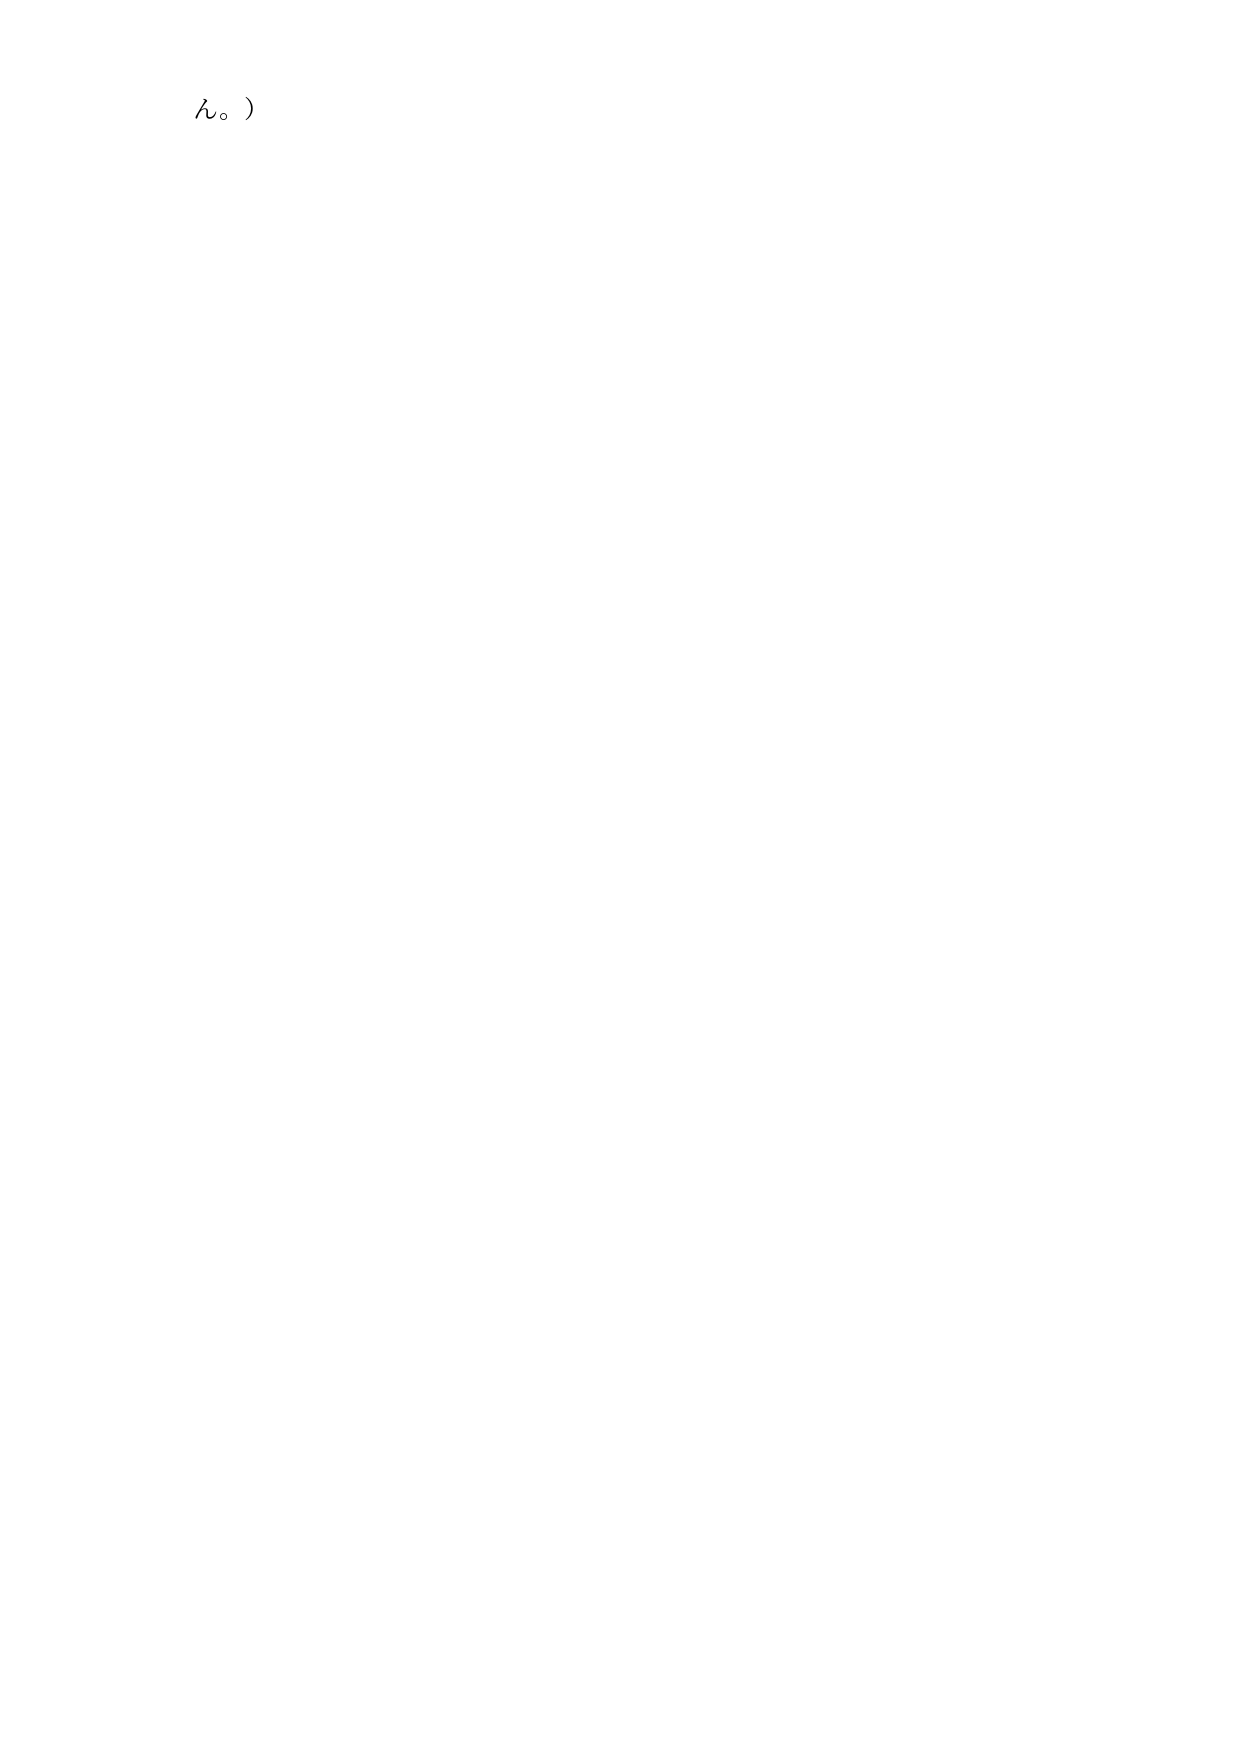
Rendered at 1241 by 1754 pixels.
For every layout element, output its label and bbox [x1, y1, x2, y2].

text [118, 89, 1048, 127]
